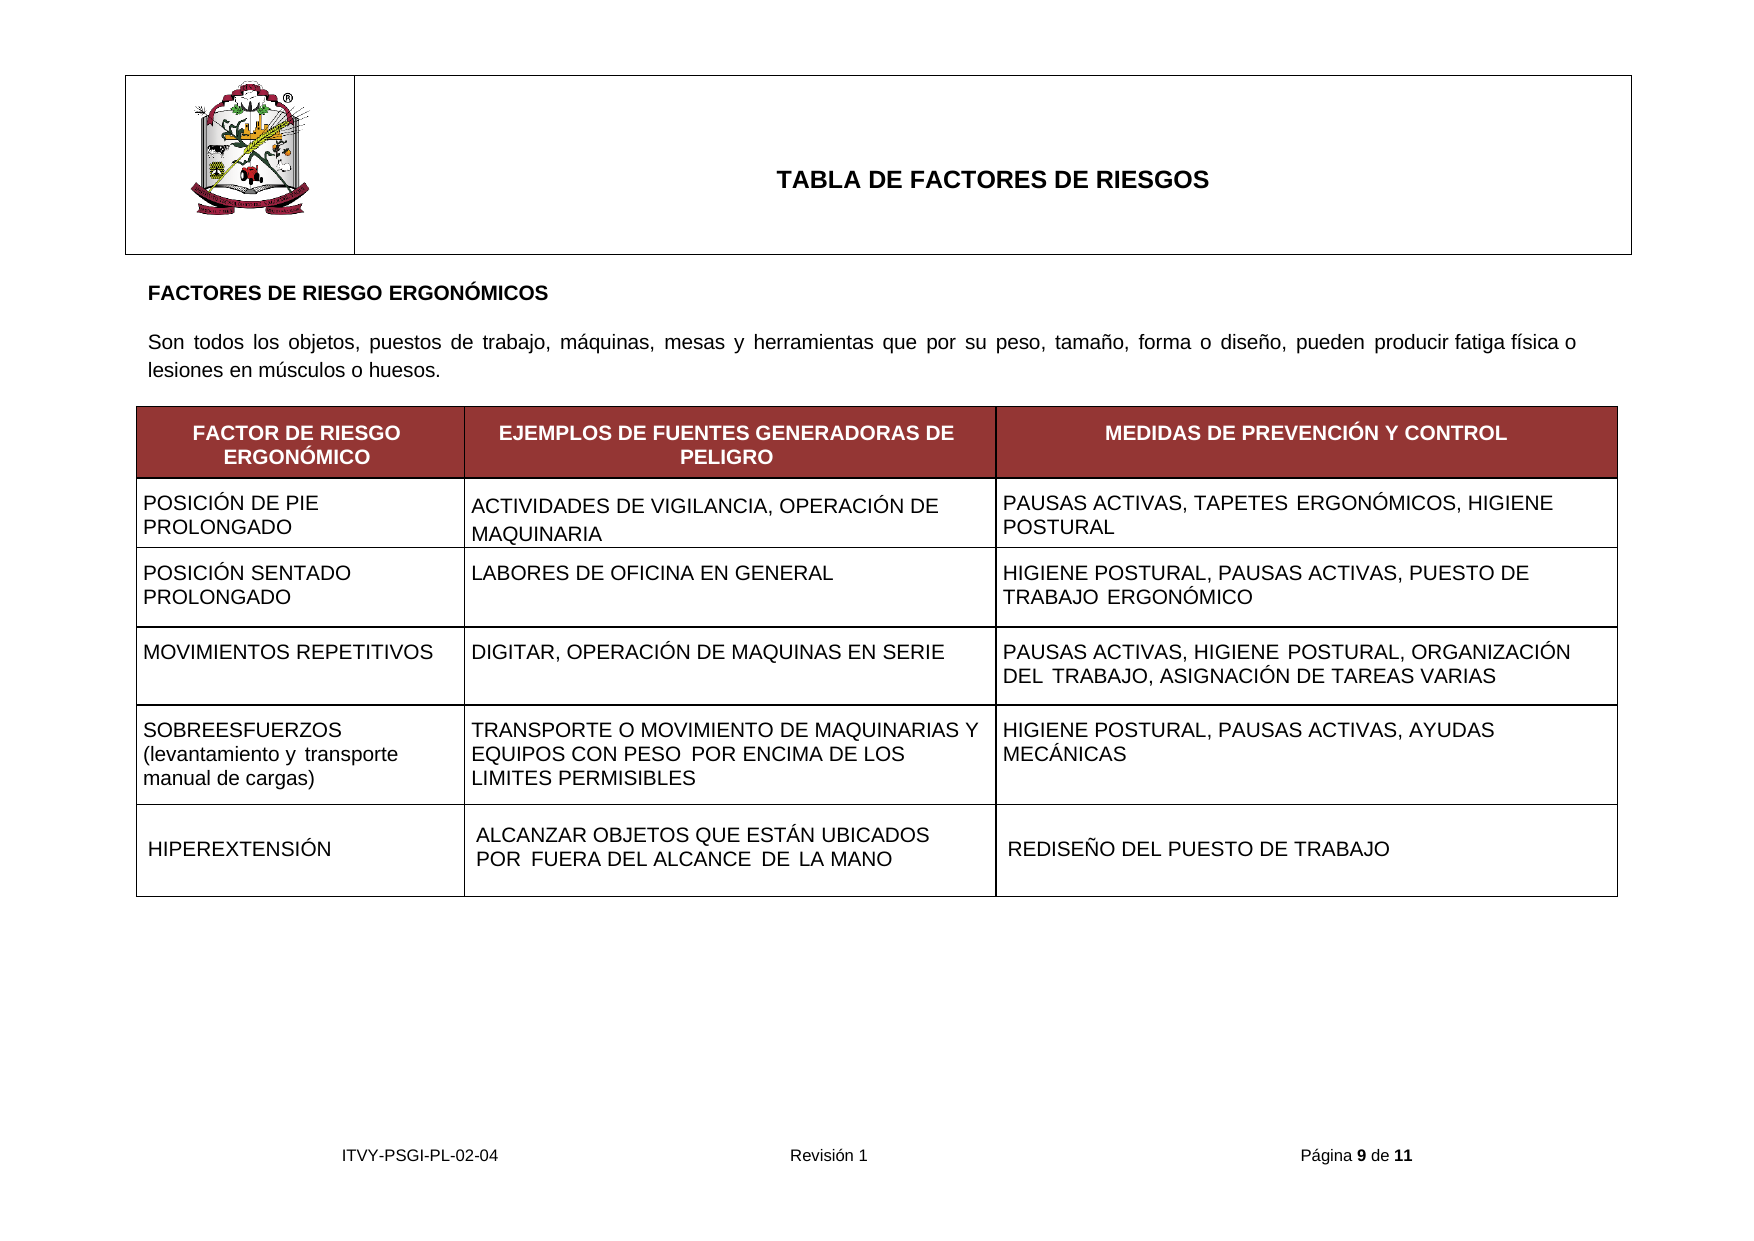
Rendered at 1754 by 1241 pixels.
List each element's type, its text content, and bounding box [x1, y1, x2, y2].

table_cell HIGIENE POSTURAL, PAUSAS ACTIVAS, AYUDAS MECÁNICAS [997, 706, 1617, 804]
table_cell TRANSPORTE O MOVIMIENTO DE MAQUINARIAS Y EQUIPOS CON PESO POR ENCIMA DE LOS LIMITES PERMISIBLES [465, 706, 995, 804]
text Son todos los objetos, puestos de trabajo, máquinas, mesas y herramientas que por su peso, tamaño, forma o diseño, pueden producir fatiga física o lesiones en músculos o huesos. [148, 330, 1629, 381]
table_header FACTOR DE RIESGO ERGONÓMICO [137, 407, 464, 477]
table_cell ACTIVIDADES DE VIGILANCIA, OPERACIÓN DE MAQUINARIA [465, 479, 995, 547]
table_cell LABORES DE OFICINA EN GENERAL [465, 548, 995, 626]
picture [189, 75, 312, 224]
table_cell POSICIÓN SENTADO PROLONGADO [137, 548, 464, 626]
table_cell SOBREESFUERZOS (levantamiento y transporte manual de cargas) [137, 706, 464, 804]
table_cell REDISEÑO DEL PUESTO DE TRABAJO [997, 805, 1617, 896]
table_cell PAUSAS ACTIVAS, HIGIENE POSTURAL, ORGANIZACIÓN DEL TRABAJO, ASIGNACIÓN DE TAREAS VARIAS [997, 628, 1617, 704]
table_cell MOVIMIENTOS REPETITIVOS [137, 628, 464, 704]
table_cell DIGITAR, OPERACIÓN DE MAQUINAS EN SERIE [465, 628, 995, 704]
table_header MEDIDAS DE PREVENCIÓN Y CONTROL [997, 407, 1617, 477]
text FACTORES DE RIESGO ERGONÓMICOS [148, 281, 1629, 305]
table_cell PAUSAS ACTIVAS, TAPETES ERGONÓMICOS, HIGIENE POSTURAL [997, 479, 1617, 547]
table_cell ALCANZAR OBJETOS QUE ESTÁN UBICADOS POR FUERA DEL ALCANCE DE LA MANO [465, 805, 995, 896]
table_cell HIGIENE POSTURAL, PAUSAS ACTIVAS, PUESTO DE TRABAJO ERGONÓMICO [997, 548, 1617, 626]
table_cell POSICIÓN DE PIE PROLONGADO [137, 479, 464, 547]
table_cell HIPEREXTENSIÓN [137, 805, 464, 896]
table_header EJEMPLOS DE FUENTES GENERADORAS DE PELIGRO [465, 407, 995, 477]
